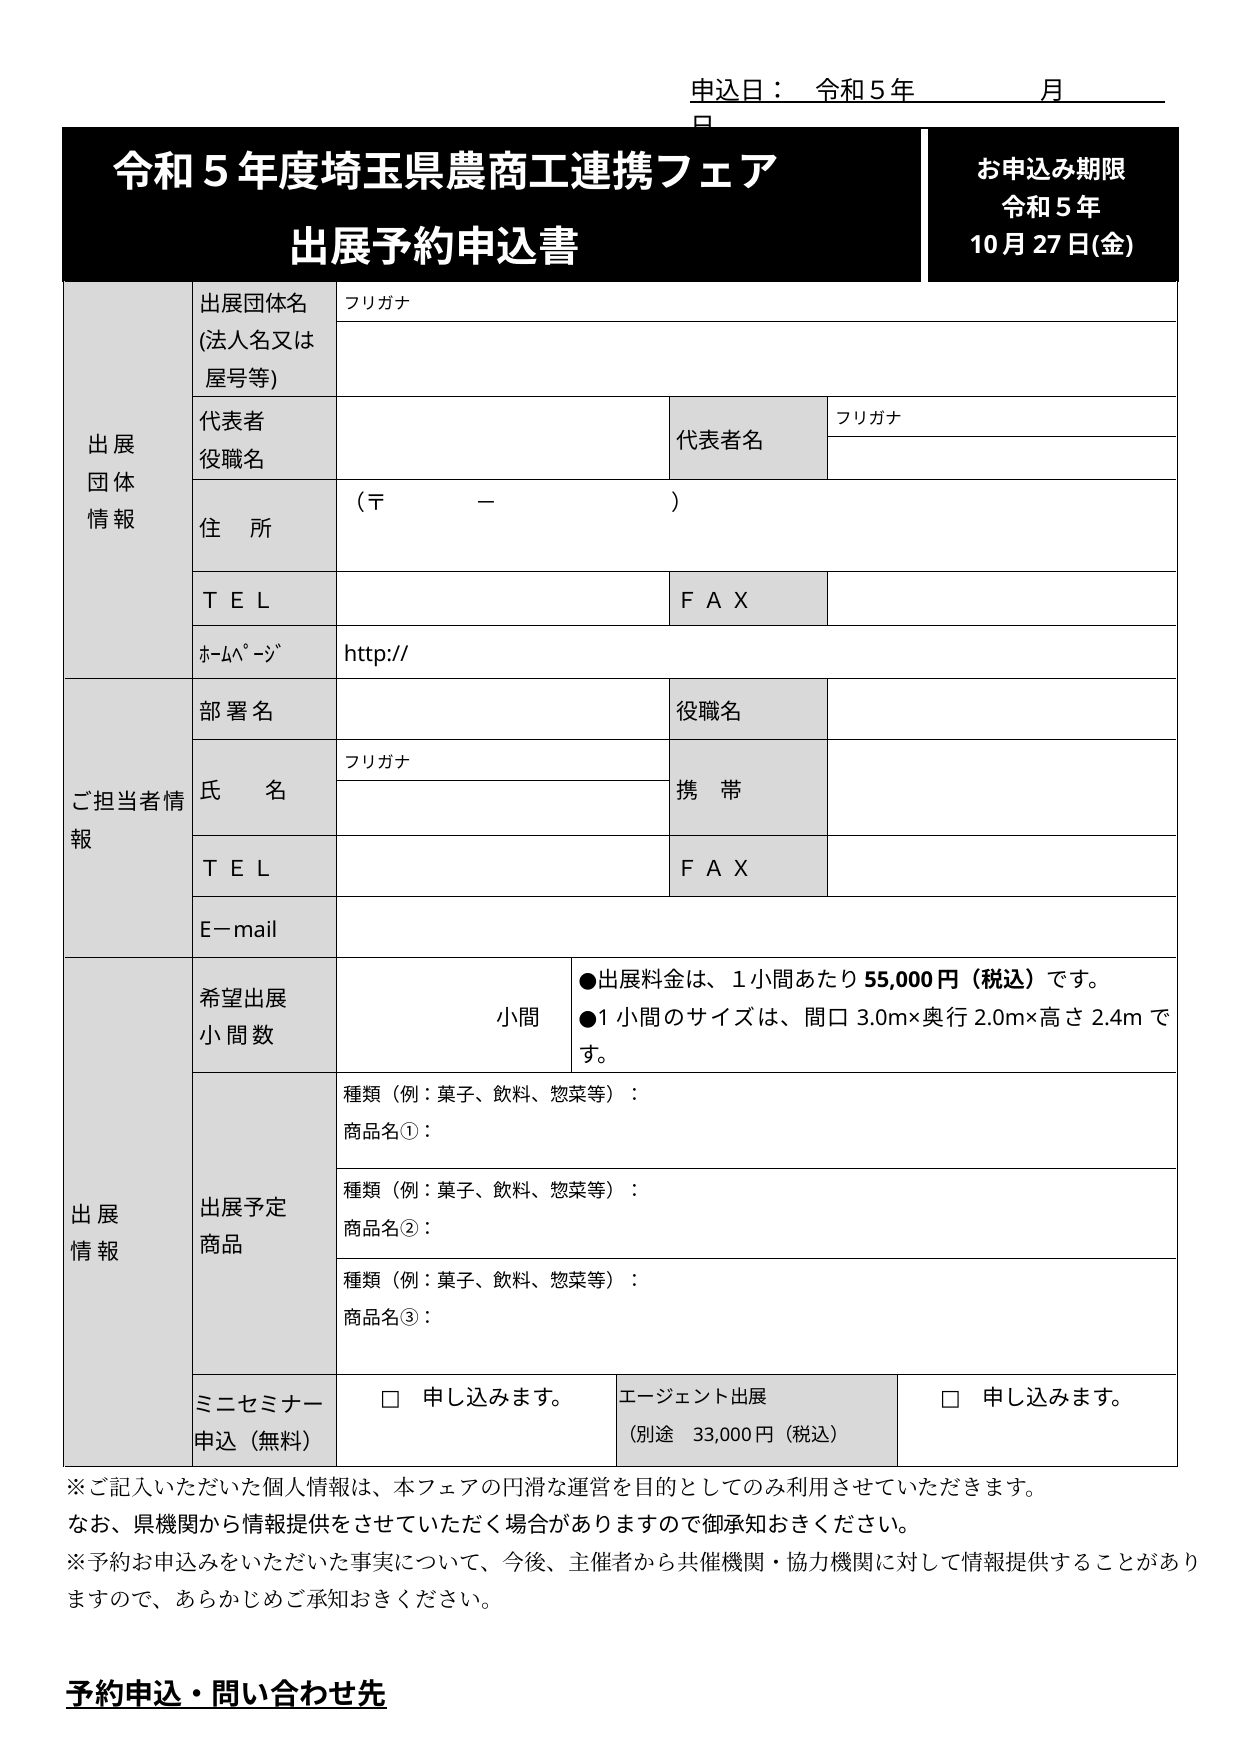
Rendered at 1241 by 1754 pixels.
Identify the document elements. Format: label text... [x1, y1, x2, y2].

table_cell E－mail [193, 897, 336, 957]
table_cell 小間 [337, 958, 571, 1072]
table_cell 出 展 団 体 情 報 [64, 282, 192, 678]
table_cell 氏 名 [193, 740, 336, 835]
table_cell 出展予定 商品 [193, 1073, 336, 1374]
table_cell [337, 781, 669, 835]
table_cell [828, 436, 1177, 479]
table_cell [337, 397, 669, 479]
table_cell フリガナ [828, 396, 1177, 436]
table_cell 出 展 情 報 [64, 958, 192, 1466]
table_cell ●出展料金は、１小間あたり55,000円（税込）です。 ●1小間のサイズは、間口3.0m×奥行2.0m×高さ2.4mです。 [572, 957, 1177, 1072]
table_cell Ｆ Ａ Ｘ [670, 572, 827, 625]
table_cell [828, 739, 1177, 835]
table_cell [337, 572, 669, 625]
table_cell 携 帯 [670, 740, 827, 835]
table_cell 住 所 [193, 480, 336, 571]
table_cell □ 申し込みます。 [337, 1375, 616, 1466]
table_cell ミニセミナー 申込（無料） [193, 1375, 336, 1466]
table_cell ご担当者情報 [64, 679, 192, 957]
table_header 令和５年度埼玉県農商工連携フェア 出展予約申込書 [64, 129, 921, 281]
table_header お申込み期限 令和５年 10月27日(金) [928, 129, 1177, 281]
table_cell フリガナ [337, 740, 669, 779]
table_cell 役職名 [670, 679, 827, 739]
text 予約申込・問い合わせ先 [0, 1654, 1240, 1729]
table_cell 部 署 名 [193, 679, 336, 739]
table_cell [337, 679, 669, 739]
text ※ご記入いただいた個人情報は、本フェアの円滑な運営を目的としてのみ利用させていただきます。 [0, 1467, 1240, 1504]
table_cell [337, 896, 1177, 957]
table_cell Ｆ Ａ Ｘ [670, 836, 827, 896]
table_cell 出展団体名 (法人名又は 屋号等) [193, 282, 336, 396]
table_cell （〒 － ） [337, 479, 1177, 571]
text ※予約お申込みをいただいた事実について、今後、主催者から共催機関・協力機関に対して情報提供することがあり [0, 1542, 1240, 1579]
table_cell [828, 571, 1177, 625]
table_cell [337, 836, 669, 896]
table_cell ﾎｰﾑﾍﾟｰｼﾞ [193, 626, 336, 678]
table_cell 代表者名 [670, 397, 827, 479]
table_cell [337, 321, 1177, 396]
table_cell エージェント出展 （別途 33,000円（税込） [617, 1375, 897, 1466]
table_cell 希望出展 小 間 数 [193, 958, 336, 1072]
text なお、県機関から情報提供をさせていただく場合がありますので御承知おきください。 [0, 1504, 1240, 1542]
table_cell Ｔ Ｅ Ｌ [193, 572, 336, 625]
text ますので、あらかじめご承知おきください。 [0, 1579, 1240, 1617]
table_cell 代表者 役職名 [193, 397, 336, 479]
table_cell □ 申し込みます。 [898, 1374, 1177, 1466]
table_cell 種類（例：菓子、飲料、惣菜等）： 商品名③： [337, 1258, 1177, 1374]
table_cell Ｔ Ｅ Ｌ [193, 836, 336, 896]
table_cell 種類（例：菓子、飲料、惣菜等）： 商品名②： [337, 1168, 1177, 1258]
table_cell 種類（例：菓子、飲料、惣菜等）： 商品名①： [337, 1072, 1177, 1168]
table_cell http:// [337, 625, 1177, 678]
table_cell [828, 835, 1177, 896]
table_cell フリガナ [337, 281, 1177, 321]
table_cell [828, 678, 1177, 739]
